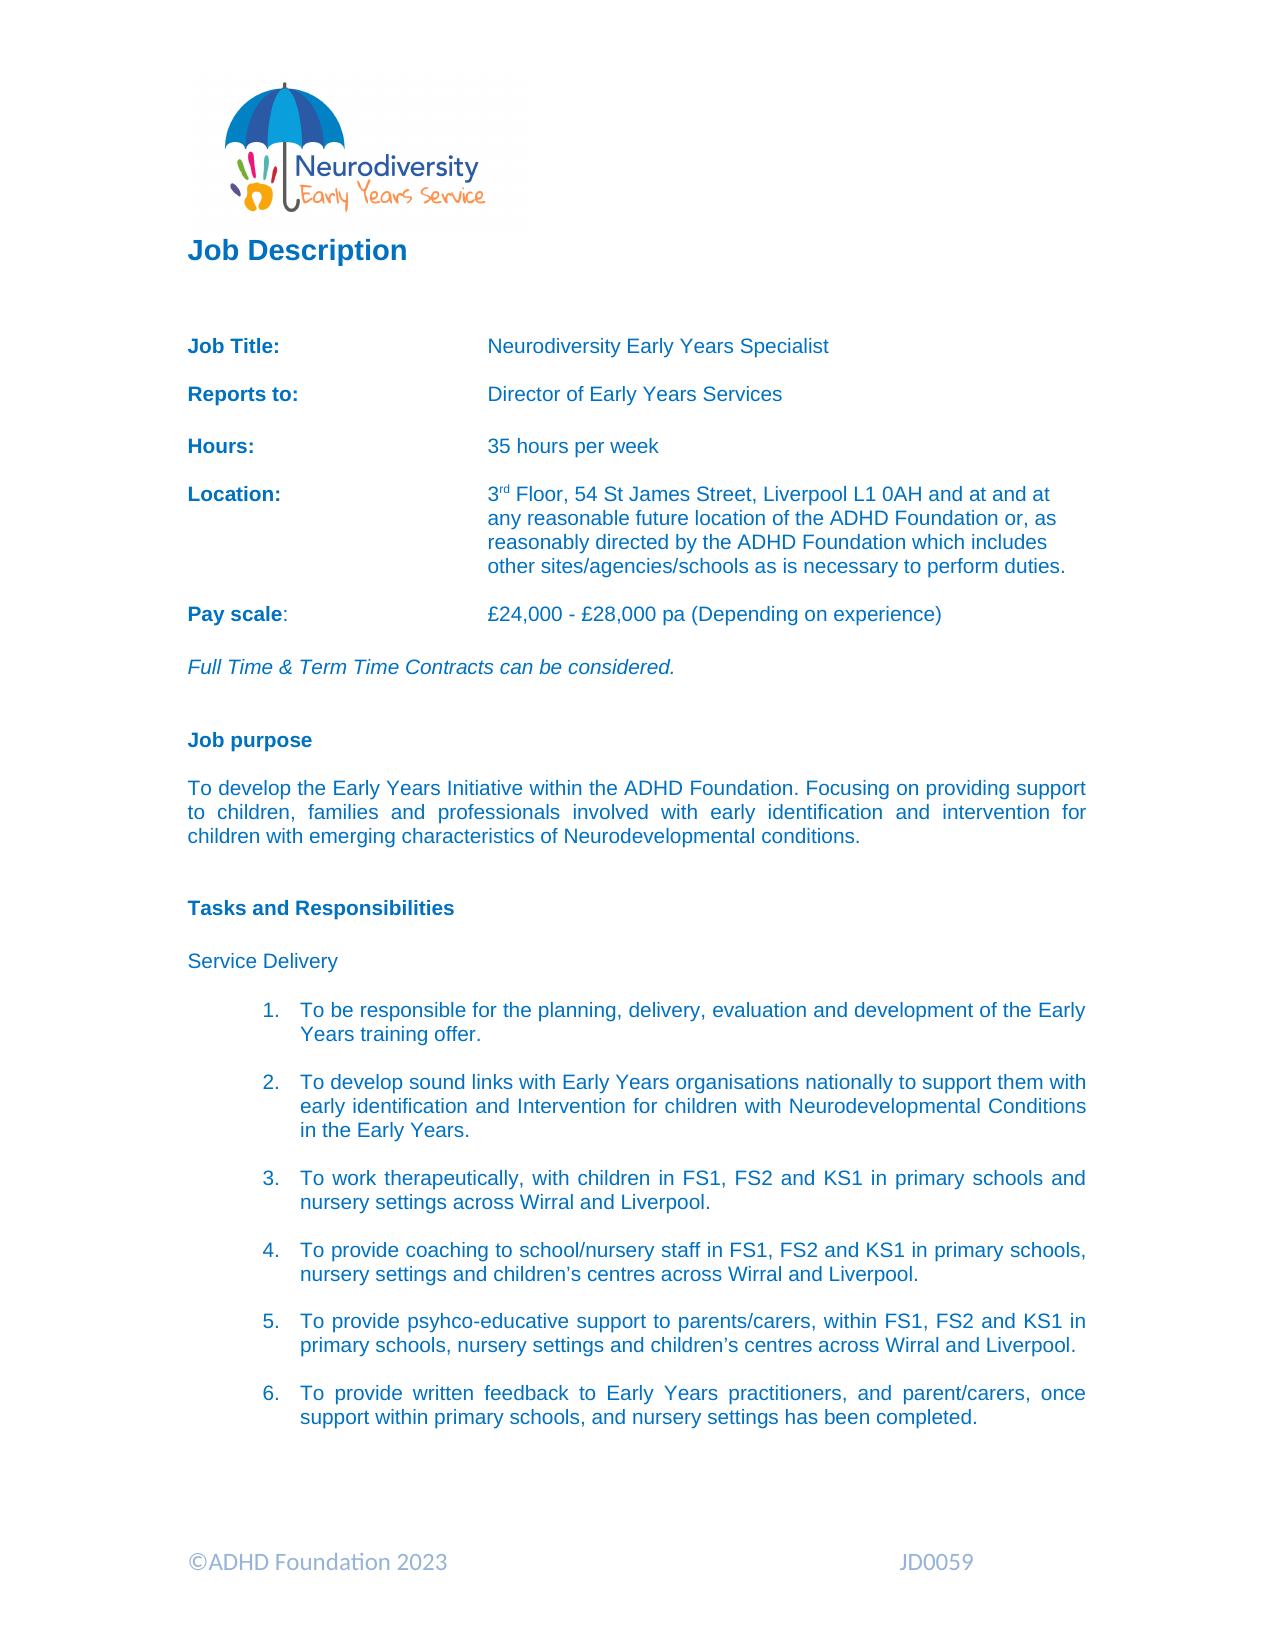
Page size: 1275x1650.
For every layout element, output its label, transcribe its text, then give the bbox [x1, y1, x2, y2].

text Job Description [187, 233, 1087, 267]
text Hours: 35 hours per week [187, 434, 1087, 458]
text Full Time & Term Time Contracts can be considered. [187, 655, 1087, 679]
text Tasks and Responsibilities [187, 896, 1087, 920]
text To develop the Early Years Initiative within the ADHD Foundation. Focusing on providing support to children, families and professionals involved with early identification and intervention for children with emerging characteristics of Neurodevelopmental conditions. [187, 776, 1087, 848]
picture [187, 73, 532, 234]
list To work therapeutically, with children in FS1, FS2 and KS1 in primary schools and nursery settings across Wirral and Liverpool. [262, 1166, 1087, 1213]
text Pay scale: £24,000 - £28,000 pa (Depending on experience) [187, 602, 1087, 626]
text Job Title: Neurodiversity Early Years Specialist [187, 334, 1087, 358]
list To provide written feedback to Early Years practitioners, and parent/carers, once support within primary schools, and nursery settings has been completed. [262, 1381, 1087, 1429]
text Reports to: Director of Early Years Services [187, 382, 1087, 406]
list To provide coaching to school/nursery staff in FS1, FS2 and KS1 in primary schools, nursery settings and children’s centres across Wirral and Liverpool. [262, 1237, 1087, 1285]
list To be responsible for the planning, delivery, evaluation and development of the Early Years training offer. [262, 998, 1087, 1046]
list To provide psyhco-educative support to parents/carers, within FS1, FS2 and KS1 in primary schools, nursery settings and children’s centres across Wirral and Liverpool. [262, 1309, 1087, 1357]
text Service Delivery [187, 948, 1087, 972]
text Job purpose [187, 728, 1087, 752]
list To develop sound links with Early Years organisations nationally to support them with early identification and Intervention for children with Neurodevelopmental Conditions in the Early Years. [262, 1070, 1087, 1142]
text Location: 3rd Floor, 54 St James Street, Liverpool L1 0AH and at and at any reasonable future location of the ADHD Foundation or, as reasonably directed by the ADHD Foundation which includes other sites/agencies/schools as is necessary to perform duties. [187, 482, 1087, 578]
